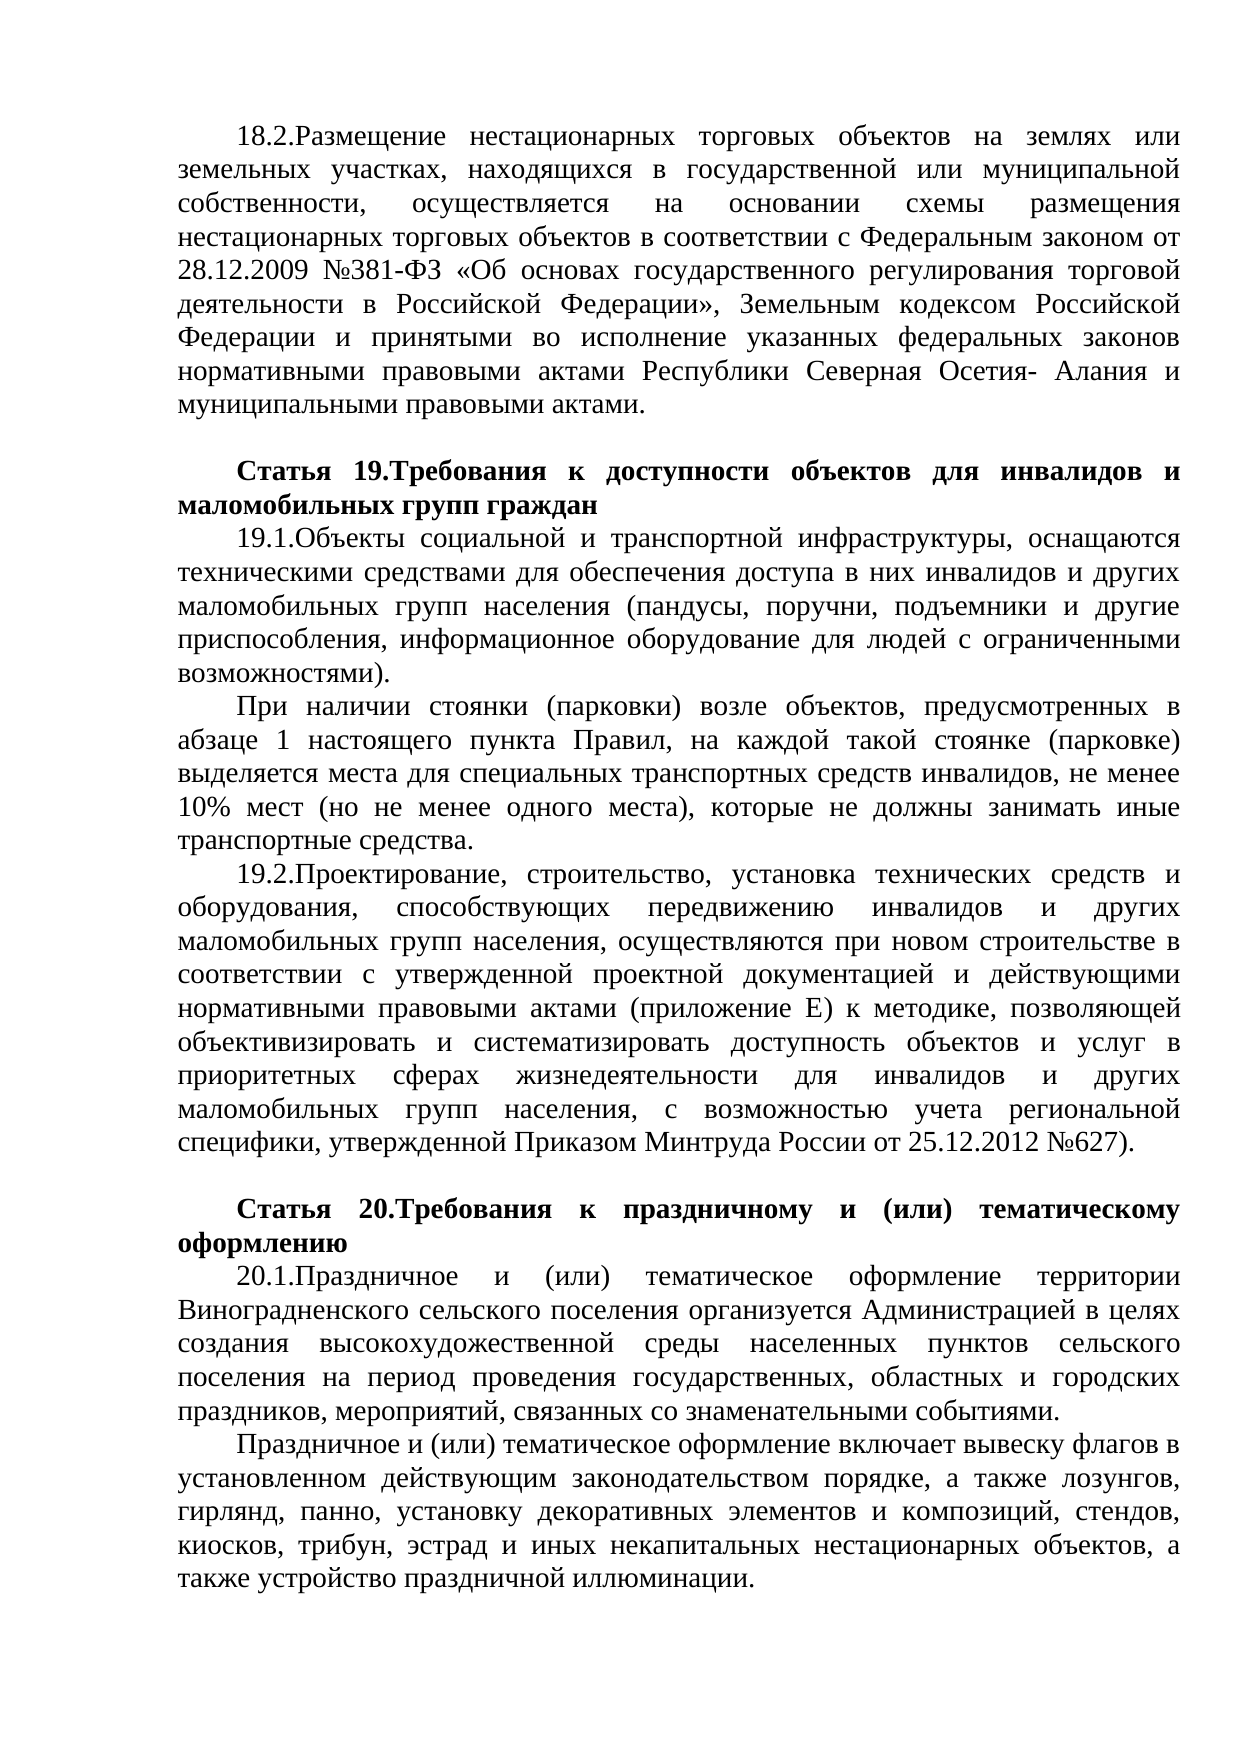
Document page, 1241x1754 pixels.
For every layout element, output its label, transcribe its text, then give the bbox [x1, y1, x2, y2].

text Праздничное и (или) тематическое оформление включает вывеску флагов в установленном действующим законодательством порядке, а также лозунгов, гирлянд, панно, установку декоративных элементов и композиций, стендов, киосков, трибун, эстрад и иных некапитальных нестационарных объектов, а также устройство праздничной иллюминации. [177, 1426, 1181, 1594]
text Статья 19.Требования к доступности объектов для инвалидов и маломобильных групп граждан [177, 453, 1181, 521]
text 19.1.Объекты социальной и транспортной инфраструктуры, оснащаются техническими средствами для обеспечения доступа в них инвалидов и других маломобильных групп населения (пандусы, поручни, подъемники и другие приспособления, информационное оборудование для людей с ограниченными возможностями). [177, 521, 1181, 688]
text 18.2.Размещение нестационарных торговых объектов на землях или земельных участках, находящихся в государственной или муниципальной собственности, осуществляется на основании схемы размещения нестационарных торговых объектов в соответствии с Федеральным законом от 28.12.2009 №381-ФЗ «Об основах государственного регулирования торговой деятельности в Российской Федерации», Земельным кодексом Российской Федерации и принятыми во исполнение указанных федеральных законов нормативными правовыми актами Республики Северная Осетия- Алания и муниципальными правовыми актами. [177, 118, 1181, 420]
text Статья 20.Требования к праздничному и (или) тематическому оформлению [177, 1191, 1181, 1258]
text 19.2.Проектирование, строительство, установка технических средств и оборудования, способствующих передвижению инвалидов и других маломобильных групп населения, осуществляются при новом строительстве в соответствии с утвержденной проектной документацией и действующими нормативными правовыми актами (приложение Е) к методике, позволяющей объективизировать и систематизировать доступность объектов и услуг в приоритетных сферах жизнедеятельности для инвалидов и других маломобильных групп населения, с возможностью учета региональной специфики, утвержденной Приказом Минтруда России от 25.12.2012 №627). [177, 856, 1181, 1158]
text При наличии стоянки (парковки) возле объектов, предусмотренных в абзаце 1 настоящего пункта Правил, на каждой такой стоянке (парковке) выделяется места для специальных транспортных средств инвалидов, не менее 10% мест (но не менее одного места), которые не должны занимать иные транспортные средства. [177, 688, 1181, 856]
text 20.1.Праздничное и (или) тематическое оформление территории Виноградненского сельского поселения организуется Администрацией в целях создания высокохудожественной среды населенных пунктов сельского поселения на период проведения государственных, областных и городских праздников, мероприятий, связанных со знаменательными событиями. [177, 1258, 1181, 1426]
